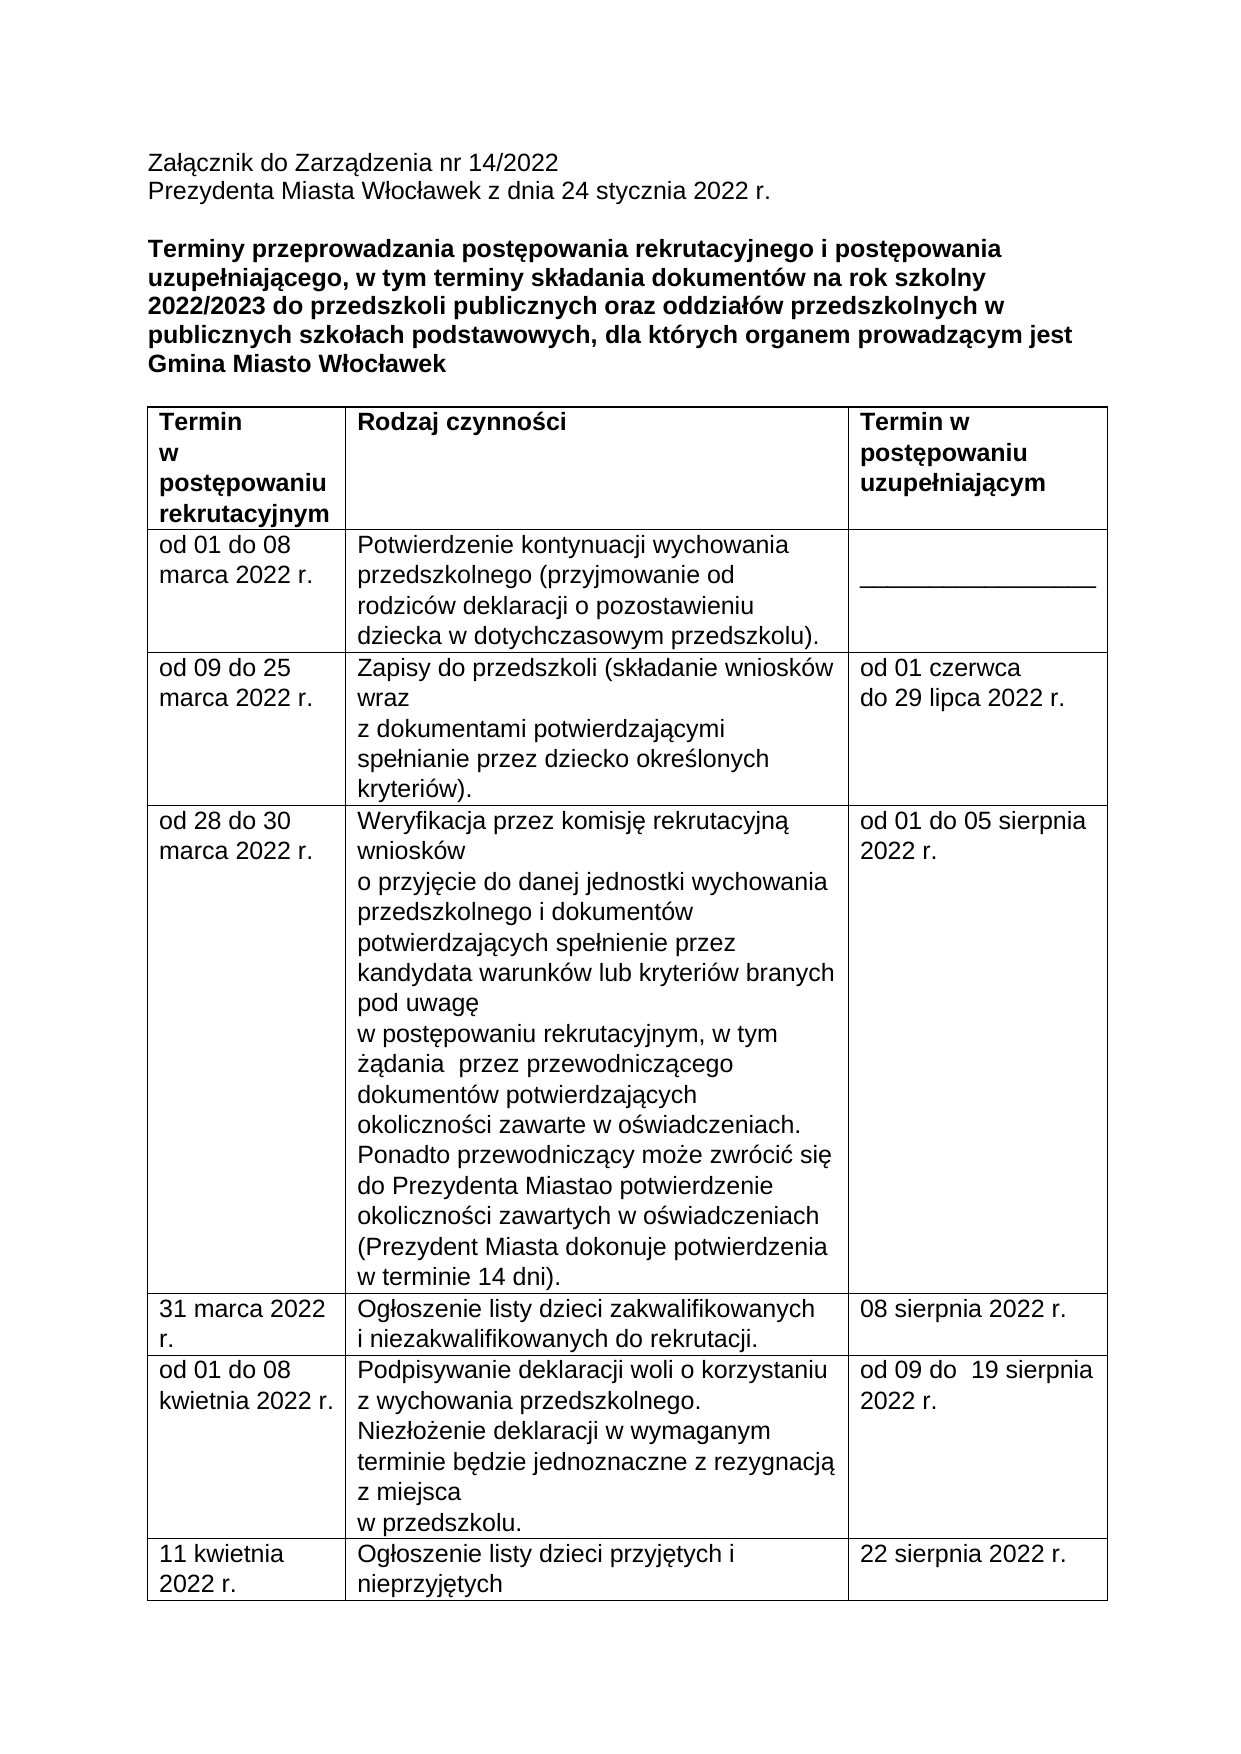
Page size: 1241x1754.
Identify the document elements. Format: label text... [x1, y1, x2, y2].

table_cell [346, 1539, 848, 1600]
table_cell Ogłoszenie listy dzieci zakwalifikowanych i niezakwalifikowanych do rekrutacji. [346, 1294, 848, 1354]
table_cell 22 sierpnia 2022 r. [849, 1539, 1107, 1600]
table_cell Potwierdzenie kontynuacji wychowania przedszkolnego (przyjmowanie od rodziców deklaracji o pozostawieniu dziecka w dotychczasowym przedszkolu). [346, 530, 848, 652]
text Terminy przeprowadzania postępowania rekrutacyjnego i postępowania uzupełniającego, w tym terminy składania dokumentów na rok szkolny 2022/2023 do przedszkoli publicznych oraz oddziałów przedszkolnych w publicznych szkołach podstawowych, dla których organem prowadzącym jest Gmina Miasto Włocławek [148, 234, 1093, 378]
table_header Termin w postępowaniu rekrutacyjnym [148, 408, 345, 529]
table_cell Weryfikacja przez komisję rekrutacyjną wniosków o przyjęcie do danej jednostki wychowania przedszkolnego i dokumentów potwierdzających spełnienie przez kandydata warunków lub kryteriów branych pod uwagę w postępowaniu rekrutacyjnym, w tym żądania przez przewodniczącego dokumentów potwierdzających okoliczności zawarte w oświadczeniach. Ponadto przewodniczący może zwrócić się do Prezydenta Miastao potwierdzenie okoliczności zawartych w oświadczeniach (Prezydent Miasta dokonuje potwierdzenia w terminie 14 dni). [346, 806, 848, 1293]
table_header Termin w postępowaniu uzupełniającym [849, 408, 1107, 529]
table_cell od 09 do 25 marca 2022 r. [148, 653, 345, 805]
table_cell Zapisy do przedszkoli (składanie wniosków wraz z dokumentami potwierdzającymi spełnianie przez dziecko określonych kryteriów). [346, 653, 848, 805]
table_cell 08 sierpnia 2022 r. [849, 1294, 1107, 1354]
text Prezydenta Miasta Włocławek z dnia 24 stycznia 2022 r. [148, 176, 1093, 205]
table_cell od 09 do 19 sierpnia 2022 r. [849, 1356, 1107, 1538]
table_cell Podpisywanie deklaracji woli o korzystaniu z wychowania przedszkolnego. Niezłożenie deklaracji w wymaganym terminie będzie jednoznaczne z rezygnacją z miejsca w przedszkolu. [346, 1356, 848, 1538]
table_cell _________________ [849, 530, 1107, 652]
table_cell 11 kwietnia 2022 r. [148, 1539, 345, 1600]
table_cell od 01 do 05 sierpnia 2022 r. [849, 806, 1107, 1293]
table_cell od 01 do 08 kwietnia 2022 r. [148, 1356, 345, 1538]
table_header Rodzaj czynności [346, 408, 848, 529]
table_cell 31 marca 2022 r. [148, 1294, 345, 1354]
text Załącznik do Zarządzenia nr 14/2022 [148, 148, 1093, 176]
table_cell od 01 do 08 marca 2022 r. [148, 530, 345, 652]
table_cell od 01 czerwca do 29 lipca 2022 r. [849, 653, 1107, 805]
table_cell od 28 do 30 marca 2022 r. [148, 806, 345, 1293]
